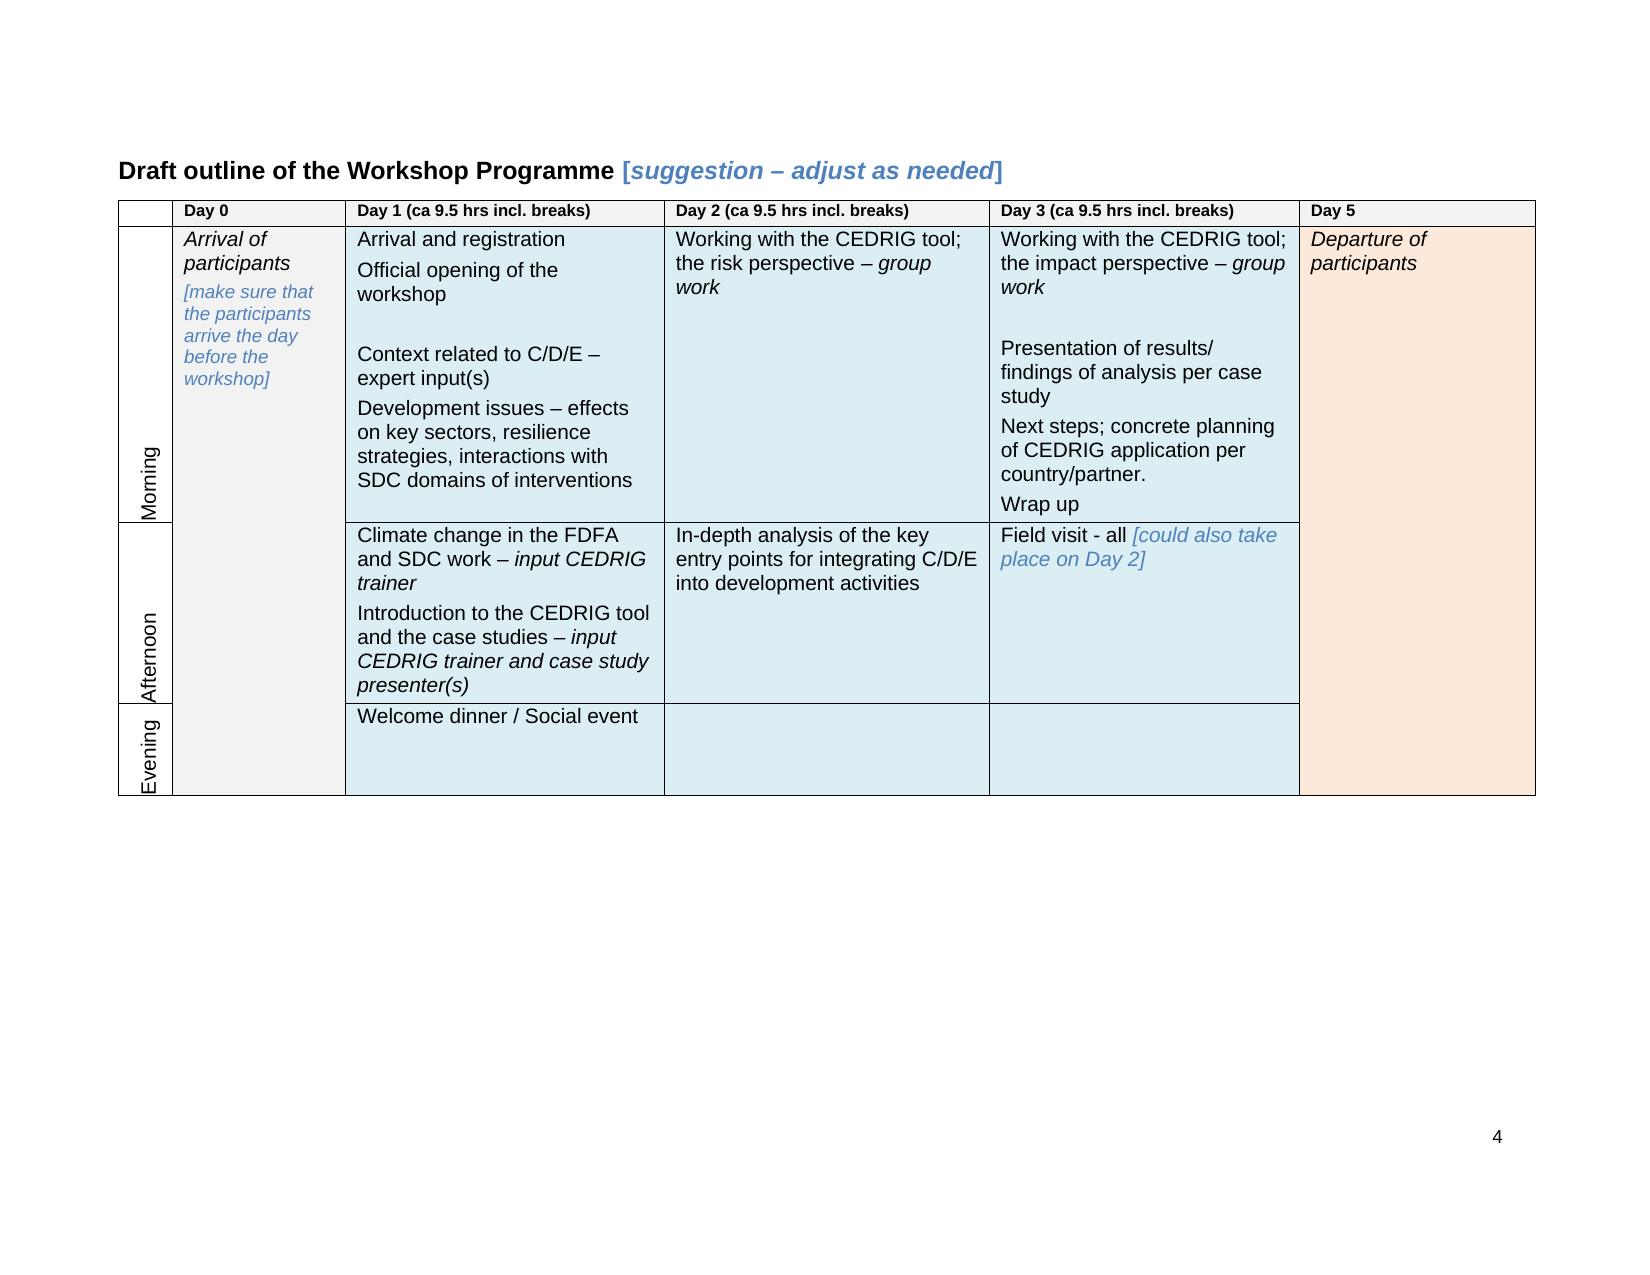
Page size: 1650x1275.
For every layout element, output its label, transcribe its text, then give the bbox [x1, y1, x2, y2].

table_cell Working with the CEDRIG tool; the impact perspective – group work Presentation of results/ findings of analysis per case study Next steps; concrete planning of CEDRIG application per country/partner. Wrap up [990, 227, 1299, 522]
table_header Day 3 (ca 9.5 hrs incl. breaks) [990, 201, 1299, 226]
subtitle Draft outline of the Workshop Programme [suggestion – adjust as needed] [118, 148, 1502, 187]
table_cell [665, 704, 989, 795]
table_cell Field visit - all [could also take place on Day 2] [990, 523, 1299, 703]
table_cell Working with the CEDRIG tool; the risk perspective – group work [665, 227, 989, 522]
table_cell Arrival and registration Official opening of the workshop Context related to C/D/E – expert input(s) Development issues – effects on key sectors, resilience strategies, interactions with SDC domains of interventions [346, 227, 664, 522]
table_cell [990, 704, 1299, 795]
table_header [119, 201, 172, 226]
table_cell In-depth analysis of the key entry points for integrating C/D/E into development activities [665, 523, 989, 703]
table_header Day 1 (ca 9.5 hrs incl. breaks) [346, 201, 664, 226]
table_header Day 2 (ca 9.5 hrs incl. breaks) [665, 201, 989, 226]
table_cell Welcome dinner / Social event [346, 704, 664, 795]
table_cell Afternoon [119, 523, 172, 703]
table_cell Departure of participants [1300, 227, 1535, 795]
table_cell Climate change in the FDFA and SDC work – input CEDRIG trainer Introduction to the CEDRIG tool and the case studies – input CEDRIG trainer and case study presenter(s) [346, 523, 664, 703]
table_header Day 0 [173, 201, 345, 226]
table_cell Arrival of participants [make sure that the participants arrive the day before the workshop] [173, 227, 345, 795]
table_header Day 5 [1300, 201, 1535, 226]
table_cell Evening [119, 704, 172, 795]
table_cell Morning [119, 227, 172, 522]
